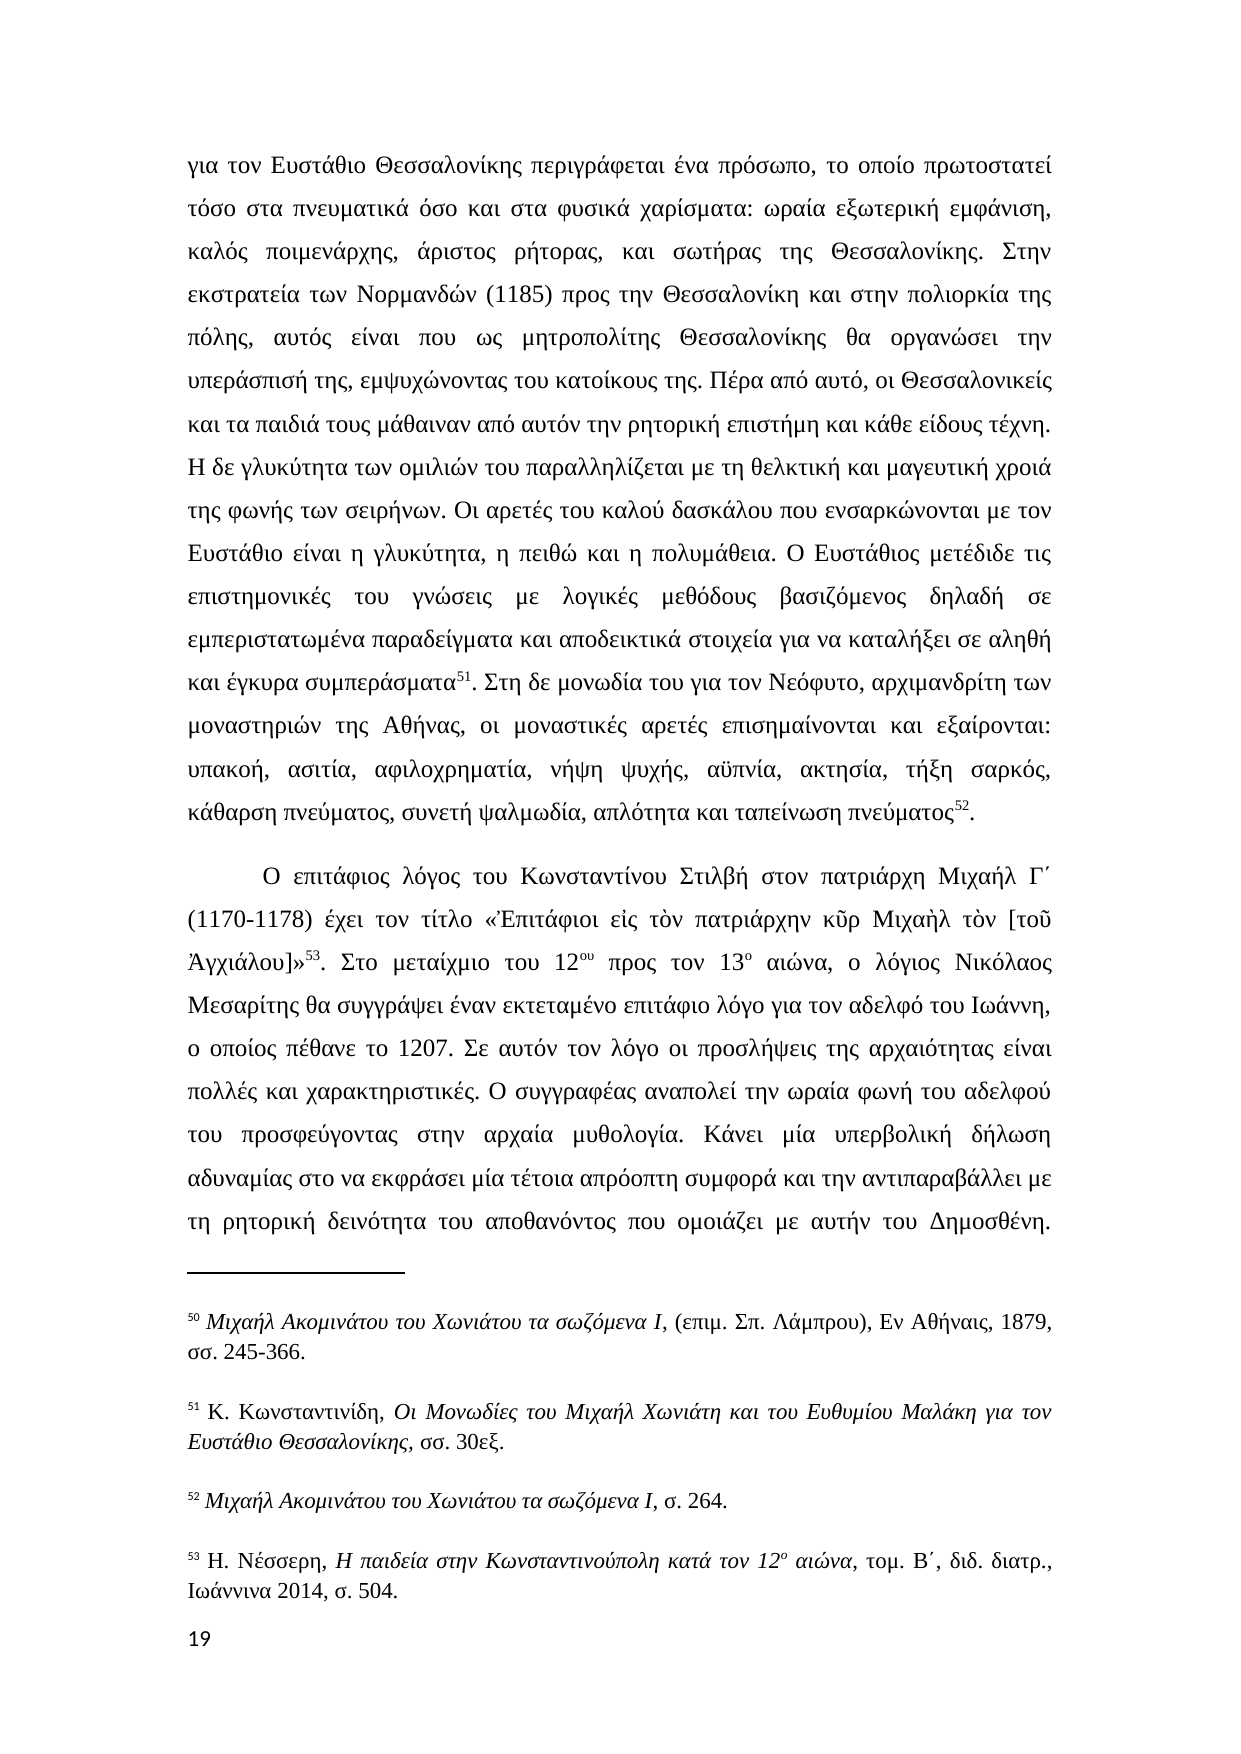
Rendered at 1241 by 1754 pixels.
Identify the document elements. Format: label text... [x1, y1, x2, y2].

text Ο Μιχαήλ Χωνιάτης (1138-1222) άφησε μία μονωδία για τον αδελφό του, τον ιστορικό Νικήτα, στην οποία αντιπαραβάλλεται η ζωή του εγκωμιαστή με αυτήν του αποθανόντα μέσα από λεπτά ρητορικά σχήματα και εικόνες. Στην άλλη μονωδία για τον Ευστάθιο Θεσσαλονίκης περιγράφεται ένα πρόσωπο, το οποίο πρωτοστατεί τόσο στα πνευματικά όσο και στα φυσικά χαρίσματα: ωραία εξωτερική εμφάνιση, καλός ποιμενάρχης, άριστος ρήτορας, και σωτήρας της Θεσσαλονίκης. Στην εκστρατεία των Νορμανδών (1185) προς την Θεσσαλονίκη και στην πολιορκία της πόλης, αυτός είναι που ως μητροπολίτης Θεσσαλονίκης θα οργανώσει την υπεράσπισή της, εμψυχώνοντας του κατοίκους της. Πέρα από αυτό, οι Θεσσαλονικείς και τα παιδιά τους μάθαιναν από αυτόν την ρητορική επιστήμη και κάθε είδους τέχνη. Η δε γλυκύτητα των ομιλιών του παραλληλίζεται με τη θελκτική και μαγευτική χροιά της φωνής των σειρήνων. Οι αρετές του καλού δασκάλου που ενσαρκώνονται με τον Ευστάθιο είναι η γλυκύτητα, η πειθώ και η πολυμάθεια. Ο Ευστάθιος μετέδιδε τις επιστημονικές του γνώσεις με λογικές μεθόδους βασιζόμενος δηλαδή σε εμπεριστατωμένα παραδείγματα και αποδεικτικά στοιχεία για να καταλήξει σε αληθή και έγκυρα συμπεράσματα. Στη δε μονωδία του για τον Νεόφυτο, αρχιμανδρίτη των μοναστηριών της Αθήνας, οι μοναστικές αρετές επισημαίνονται και εξαίρονται: υπακοή, ασιτία, αφιλοχρηματία, νήψη ψυχής, αϋπνία, ακτησία, τήξη σαρκός, κάθαρση πνεύματος, συνετή ψαλμωδία, απλότητα και ταπείνωση πνεύματος. [187, 150, 1053, 826]
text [187, 861, 1053, 1234]
